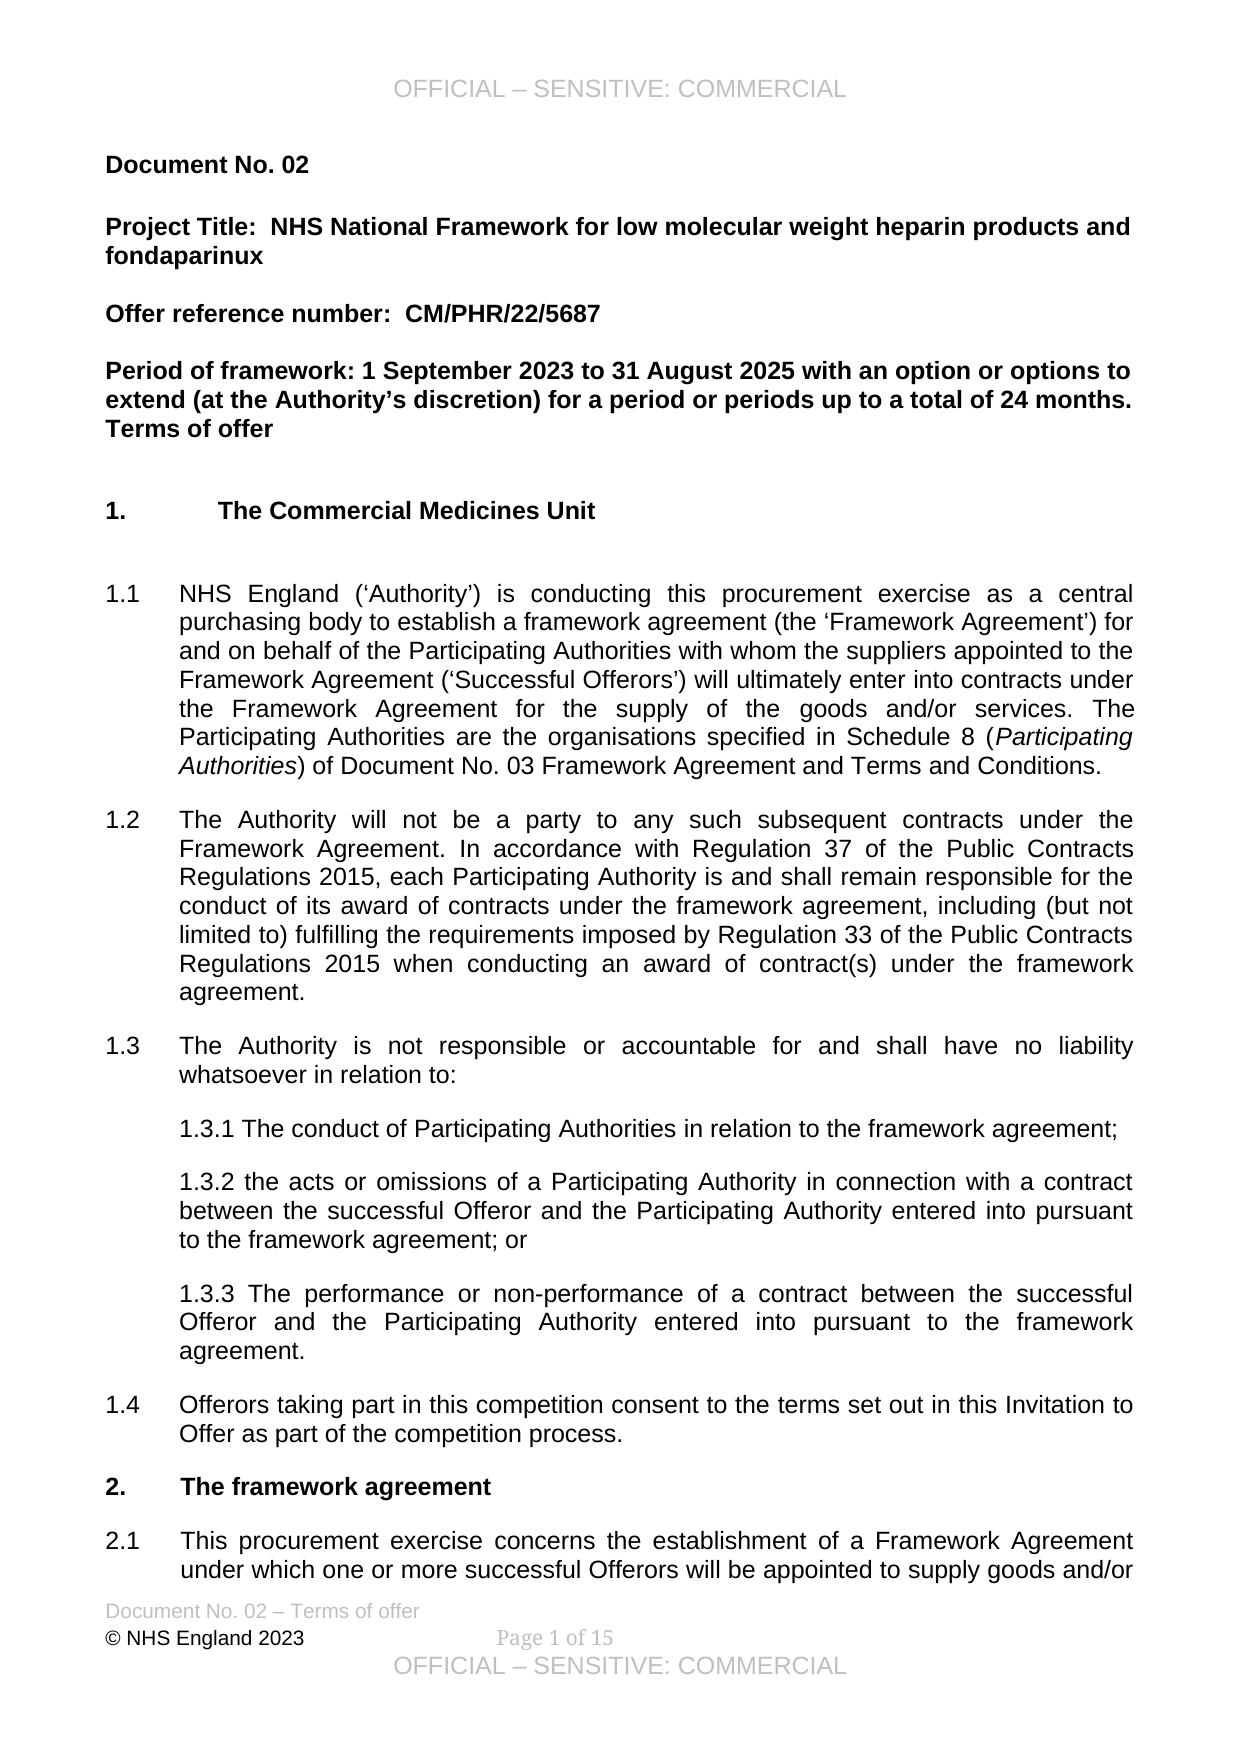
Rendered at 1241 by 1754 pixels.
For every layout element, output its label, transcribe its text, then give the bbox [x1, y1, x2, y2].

text 1.2 The Authority will not be a party to any such subsequent contracts under the Framework Agreement. In accordance with Regulation 37 of the Public Contracts Regulations 2015, each Participating Authority is and shall remain responsible for the conduct of its award of contracts under the framework agreement, including (but not limited to) fulfilling the requirements imposed by Regulation 33 of the Public Contracts Regulations 2015 when conducting an award of contract(s) under the framework agreement. [105, 805, 1135, 1006]
text Document No. 02 [105, 150, 1135, 179]
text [105, 1526, 1135, 1583]
text 1.3.1 The conduct of Participating Authorities in relation to the framework agreement; [105, 1113, 1135, 1142]
text Offer reference number: CM/PHR/22/5687 [105, 298, 1135, 327]
text 1.3 The Authority is not responsible or accountable for and shall have no liability whatsoever in relation to: [105, 1031, 1135, 1088]
text 2. The framework agreement [105, 1472, 1135, 1501]
text 1.1 NHS England (‘Authority’) is conducting this procurement exercise as a central purchasing body to establish a framework agreement (the ‘Framework Agreement’) for and on behalf of the Participating Authorities with whom the suppliers appointed to the Framework Agreement (‘Successful Offerors’) will ultimately enter into contracts under the Framework Agreement for the supply of the goods and/or services. The Participating Authorities are the organisations specified in Schedule 8 (Participating Authorities) of Document No. 03 Framework Agreement and Terms and Conditions. [105, 578, 1135, 780]
text Terms of offer [105, 413, 1135, 442]
text 1.4 Offerors taking part in this competition consent to the terms set out in this Invitation to Offer as part of the competition process. [105, 1390, 1135, 1447]
list The Commercial Medicines Unit [105, 496, 1135, 525]
text 1.3.2 the acts or omissions of a Participating Authority in connection with a contract between the successful Offeror and the Participating Authority entered into pursuant to the framework agreement; or [105, 1167, 1135, 1253]
text Project Title: NHS National Framework for low molecular weight heparin products and fondaparinux [105, 212, 1135, 270]
text Period of framework: 1 September 2023 to 31 August 2025 with an option or options to extend (at the Authority’s discretion) for a period or periods up to a total of 24 months. [105, 356, 1135, 413]
text 1.3.3 The performance or non-performance of a contract between the successful Offeror and the Participating Authority entered into pursuant to the framework agreement. [105, 1278, 1135, 1365]
